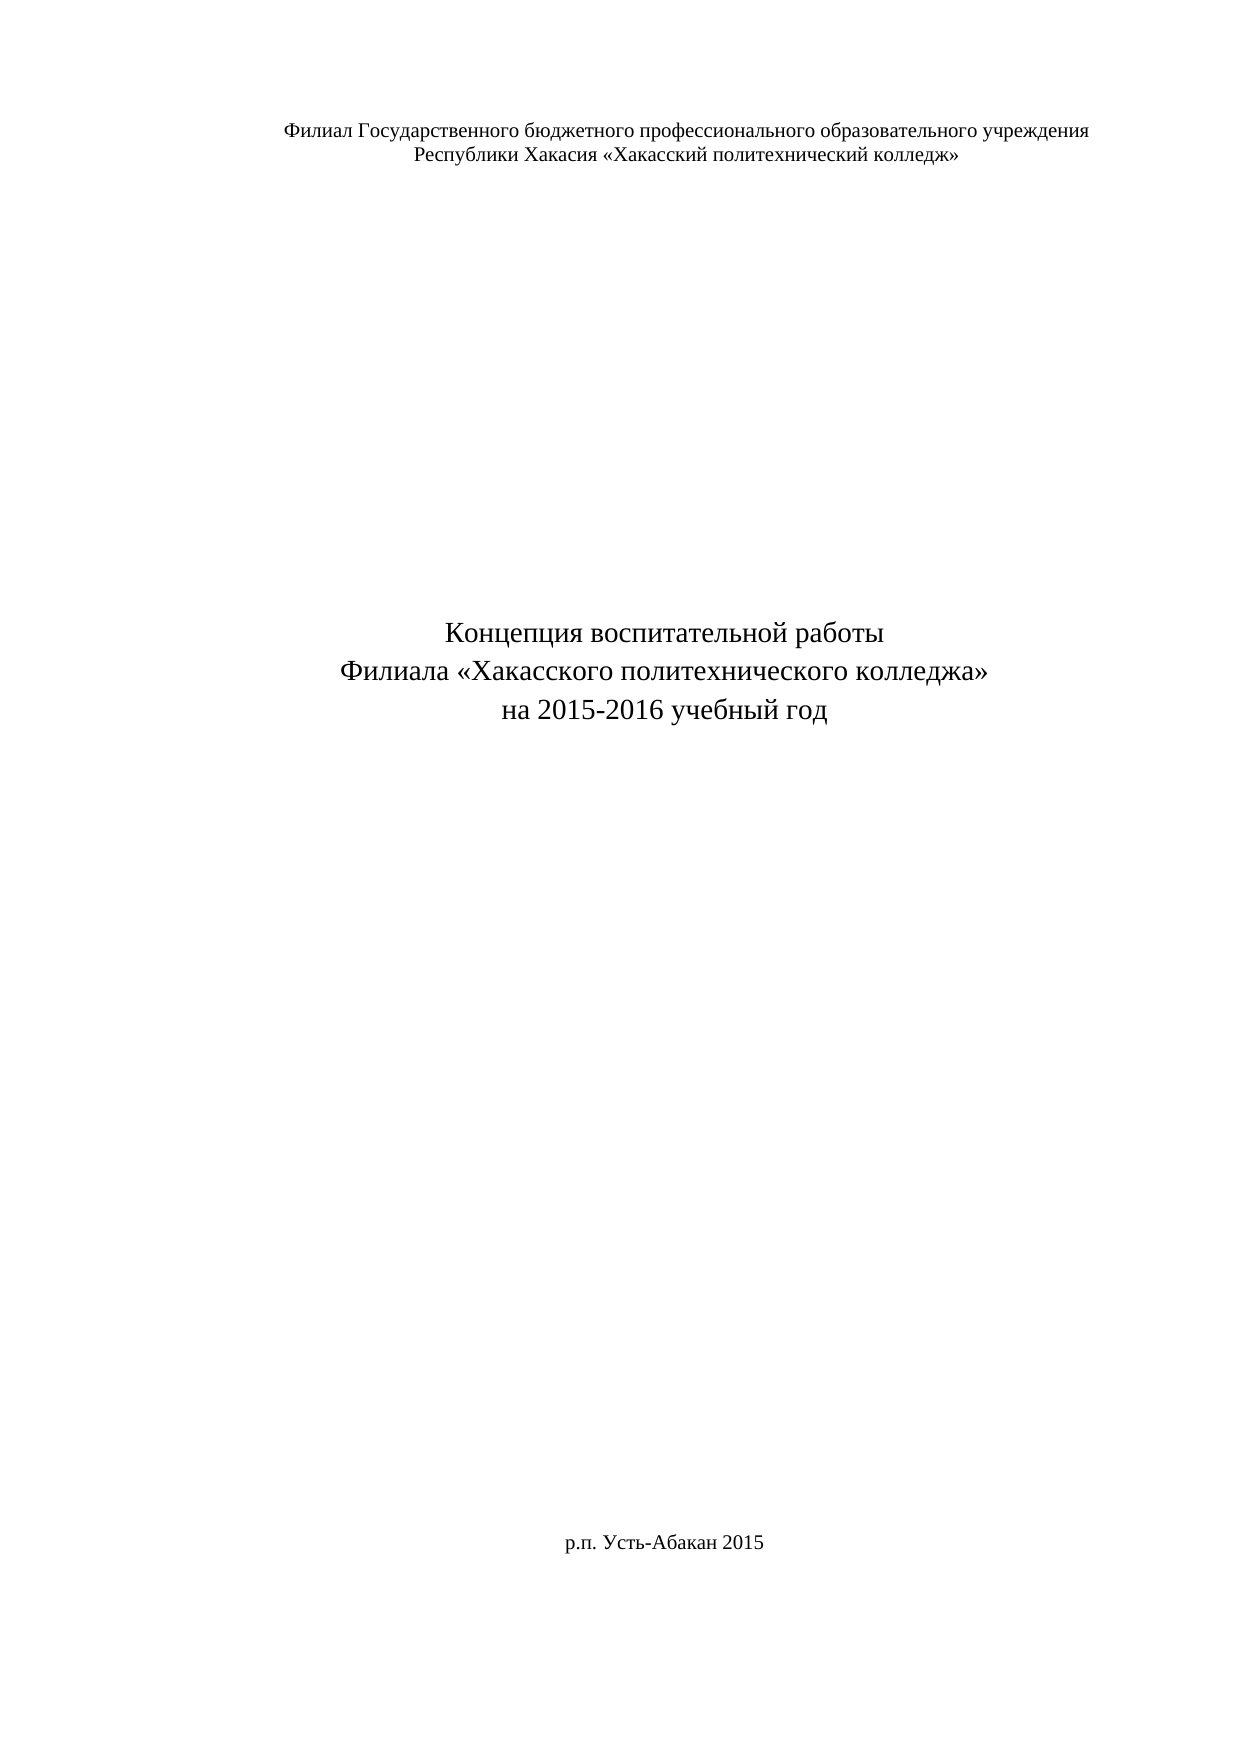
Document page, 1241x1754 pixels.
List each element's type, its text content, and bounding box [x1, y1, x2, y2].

text Концепция воспитательной работы [177, 615, 1152, 648]
text р.п. Усть-Абакан 2015 [177, 1530, 1152, 1554]
text на 2015-2016 учебный год [177, 692, 1152, 726]
text Филиала «Хакасского политехнического колледжа» [177, 653, 1152, 687]
text Республики Хакасия «Хакасский политехнический колледж» [177, 142, 1152, 166]
text Филиал Государственного бюджетного профессионального образовательного учреждения [177, 118, 1152, 142]
